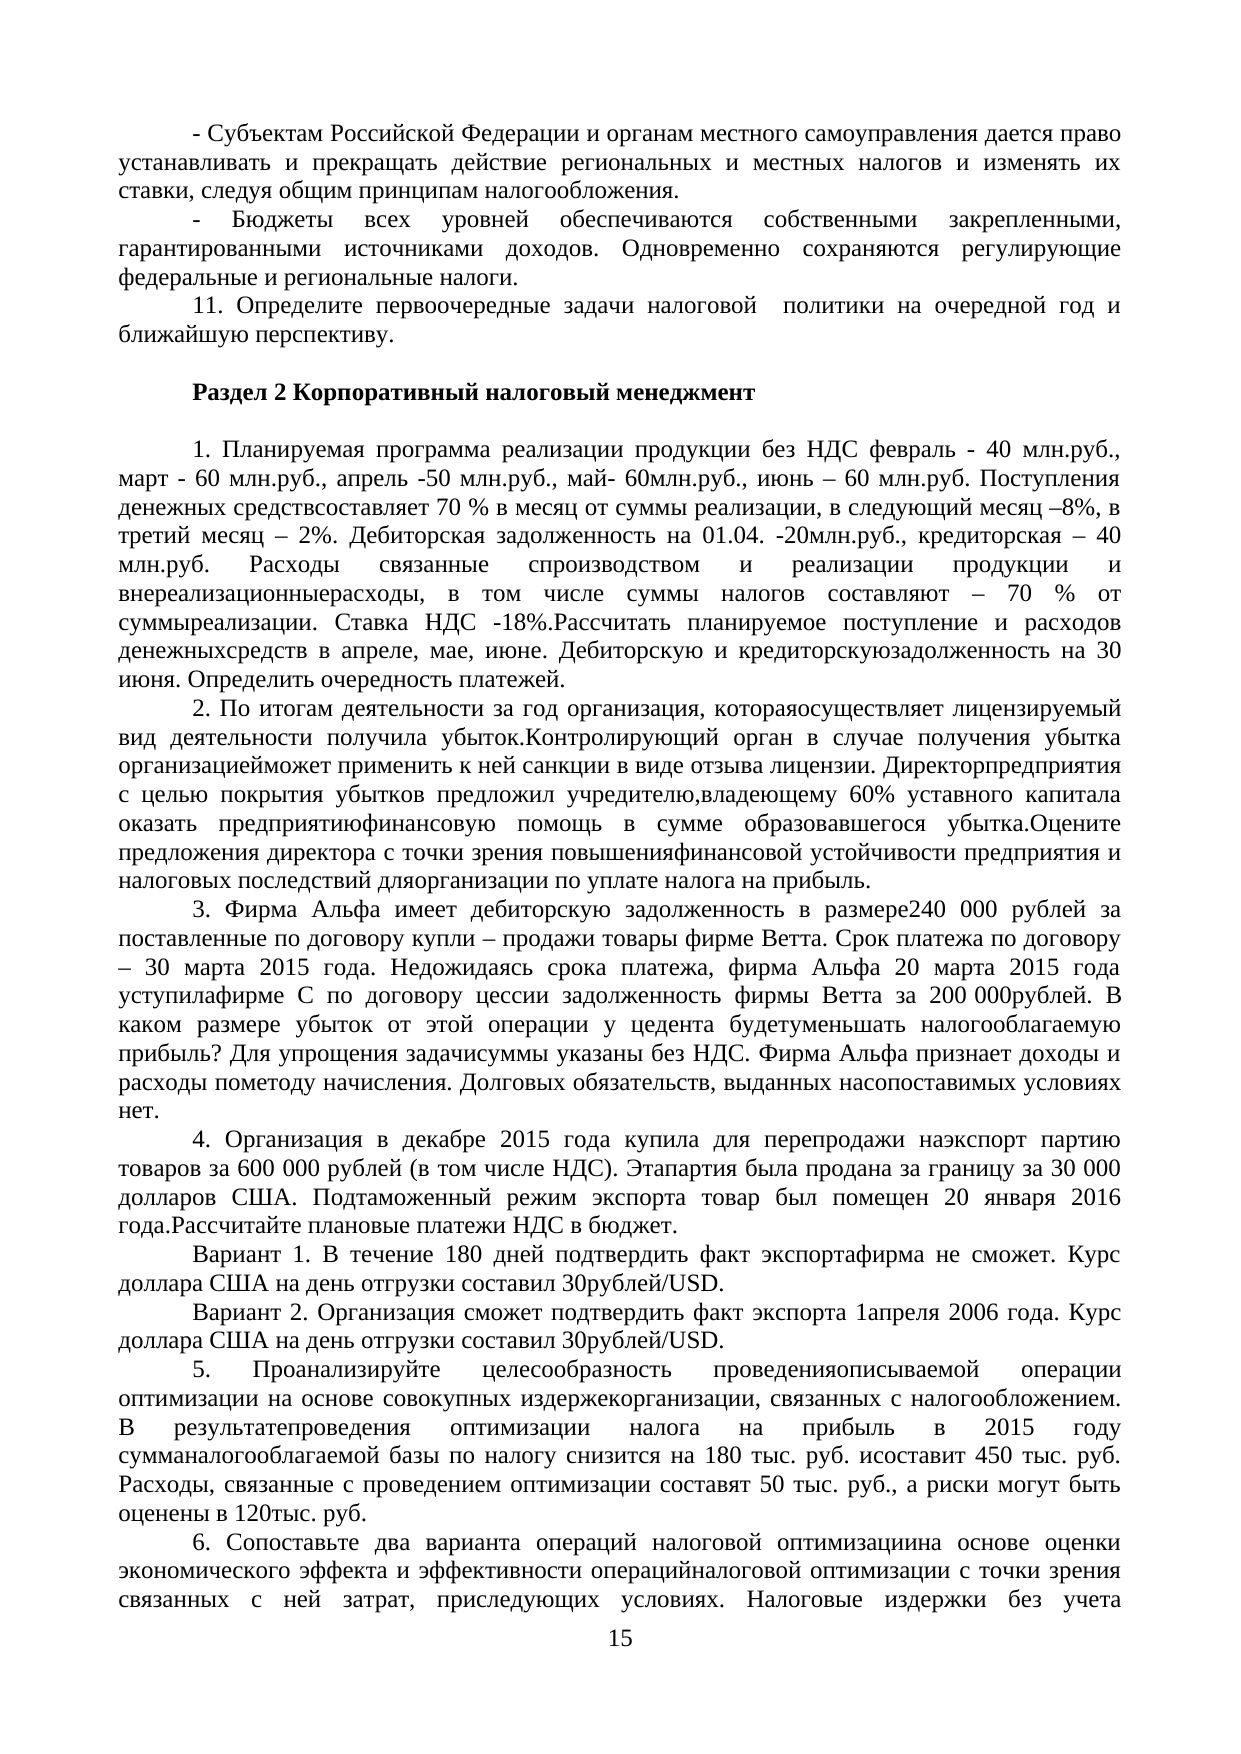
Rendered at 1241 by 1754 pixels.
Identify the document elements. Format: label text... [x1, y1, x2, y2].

text 2. По итогам деятельности за год организация, котораяосуществляет лицензируемый вид деятельности получила убыток.Контролирующий орган в случае получения убытка организациейможет применить к ней санкции в виде отзыва лицензии. Директорпредприятия с целью покрытия убытков предложил учредителю,владеющему 60% уставного капитала оказать предприятиюфинансовую помощь в сумме образовавшегося убытка.Оцените предложения директора с точки зрения повышенияфинансовой устойчивости предприятия и налоговых последствий дляорганизации по уплате налога на прибыль. [118, 693, 1122, 894]
text Раздел 2 Корпоративный налоговый менеджмент [118, 377, 1122, 406]
text - Бюджеты всех уровней обеспечиваются собственными закрепленными, гарантированными источниками доходов. Одновременно сохраняются регулирующие федеральные и региональные налоги. [118, 204, 1122, 291]
text - Субъектам Российской Федерации и органам местного самоуправления дается право устанавливать и прекращать действие региональных и местных налогов и изменять их ставки, следуя общим принципам налогообложения. [118, 118, 1122, 204]
text 4. Организация в декабре 2015 года купила для перепродажи наэкспорт партию товаров за 600 000 рублей (в том числе НДС). Этапартия была продана за границу за 30 000 долларов США. Подтаможенный режим экспорта товар был помещен 20 января 2016 года.Рассчитайте плановые платежи НДС в бюджет. [118, 1124, 1122, 1239]
text 3. Фирма Альфа имеет дебиторскую задолженность в размере240 000 рублей за поставленные по договору купли – продажи товары фирме Ветта. Срок платежа по договору – 30 марта 2015 года. Недожидаясь срока платежа, фирма Альфа 20 марта 2015 года уступилафирме С по договору цессии задолженность фирмы Ветта за 200 000рублей. В каком размере убыток от этой операции у цедента будетуменьшать налогооблагаемую прибыль? Для упрощения задачисуммы указаны без НДС. Фирма Альфа признает доходы и расходы пометоду начисления. Долговых обязательств, выданных насопоставимых условиях нет. [118, 894, 1122, 1124]
text 5. Проанализируйте целесообразность проведенияописываемой операции оптимизации на основе совокупных издержекорганизации, связанных с налогообложением. В результатепроведения оптимизации налога на прибыль в 2015 году сумманалогооблагаемой базы по налогу снизится на 180 тыс. руб. исоставит 450 тыс. руб. Расходы, связанные с проведением оптимизации составят 50 тыс. руб., а риски могут быть оценены в 120тыс. руб. [118, 1354, 1122, 1527]
text 1. Планируемая программа реализации продукции без НДС февраль - 40 млн.руб., март - 60 млн.руб., апрель -50 млн.руб., май- 60млн.руб., июнь – 60 млн.руб. Поступления денежных средствсоставляет 70 % в месяц от суммы реализации, в следующий месяц –8%, в третий месяц – 2%. Дебиторская задолженность на 01.04. -20млн.руб., кредиторская – 40 млн.руб. Расходы связанные спроизводством и реализации продукции и внереализационныерасходы, в том числе суммы налогов составляют – 70 % от суммыреализации. Ставка НДС -18%.Рассчитать планируемое поступление и расходов денежныхсредств в апреле, мае, июне. Дебиторскую и кредиторскуюзадолженность на 30 июня. Определить очередность платежей. [118, 434, 1122, 693]
text 11. Определите первоочередные задачи налоговой политики на очередной год и ближайшую перспективу. [118, 291, 1122, 348]
text Вариант 1. В течение 180 дней подтвердить факт экспортафирма не сможет. Курс доллара США на день отгрузки составил 30рублей/USD. [118, 1239, 1122, 1297]
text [118, 1527, 1122, 1613]
text Вариант 2. Организация сможет подтвердить факт экспорта 1апреля 2006 года. Курс доллара США на день отгрузки составил 30рублей/USD. [118, 1297, 1122, 1354]
